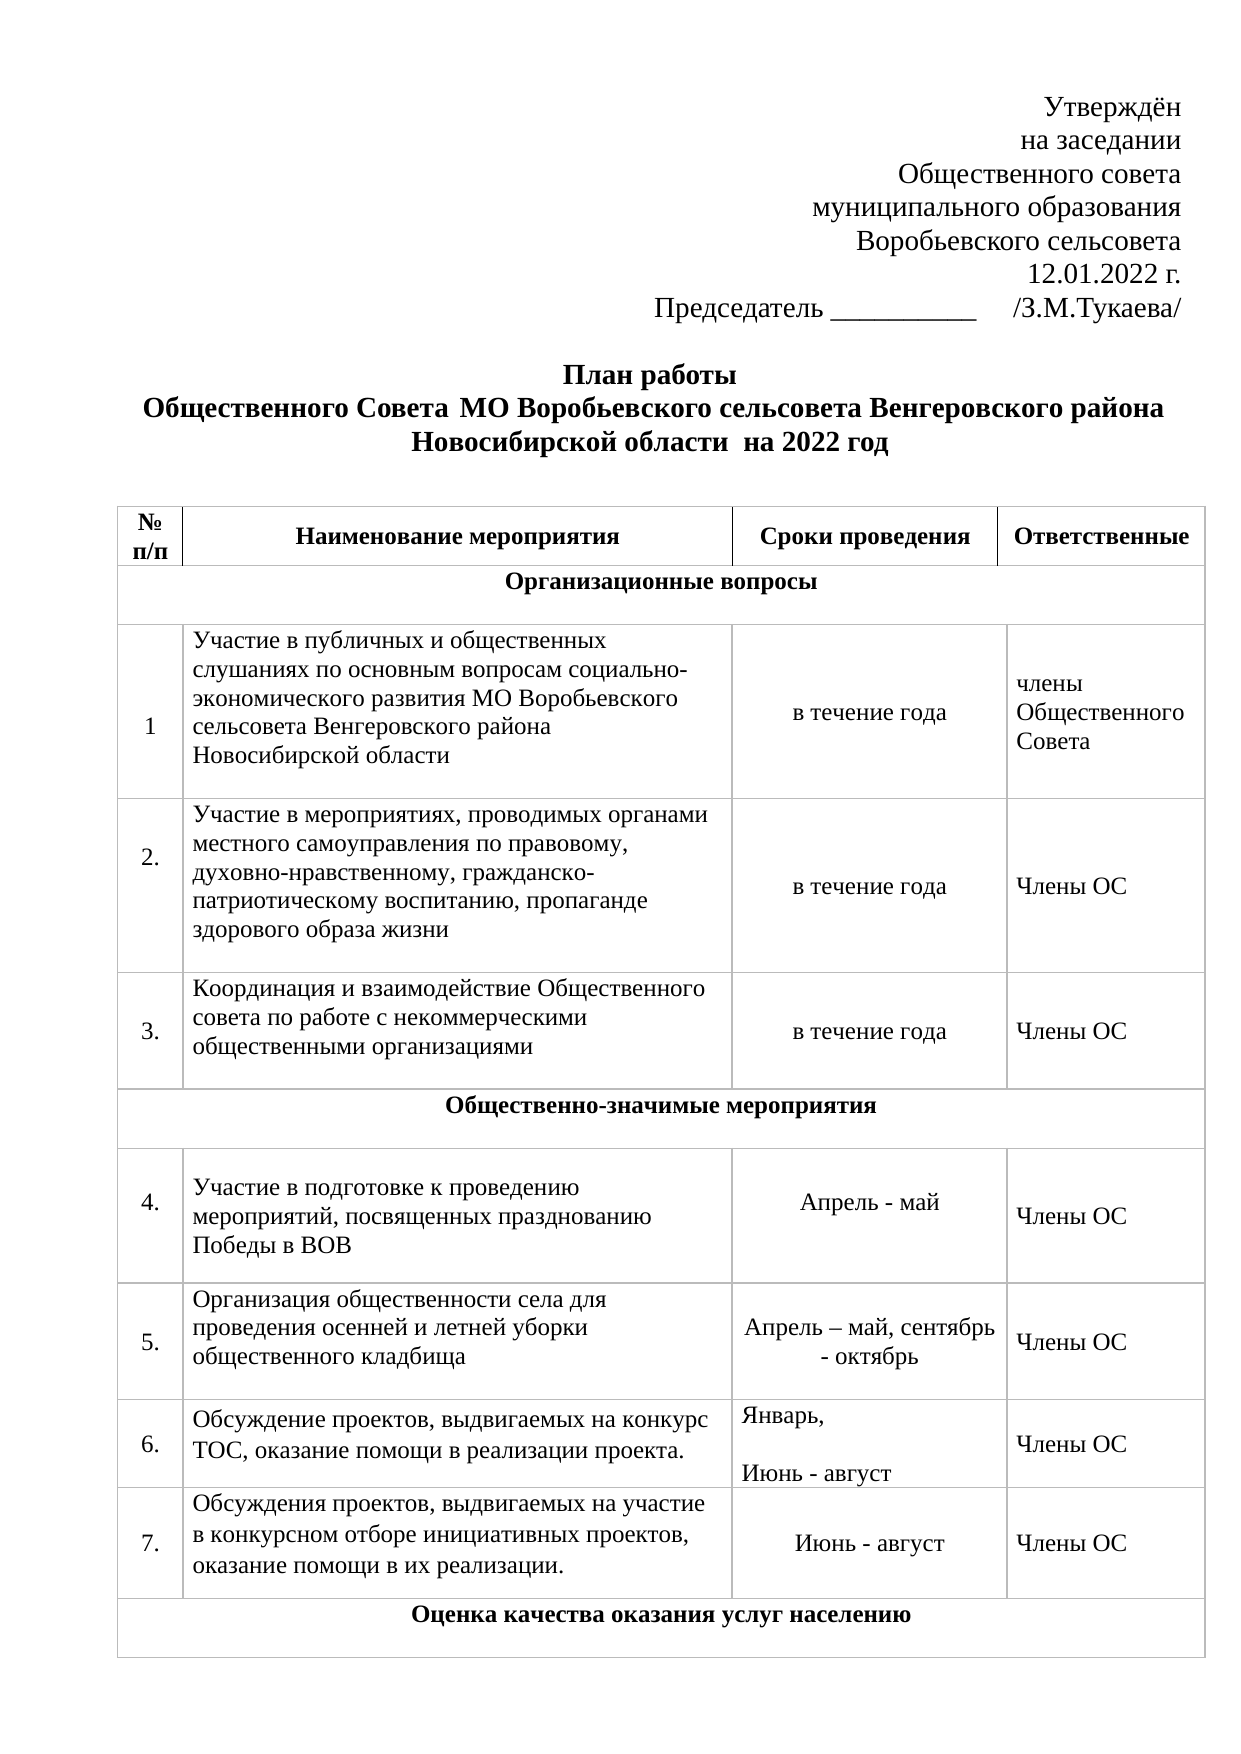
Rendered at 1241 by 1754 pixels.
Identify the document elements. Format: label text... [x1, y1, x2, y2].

table_cell Апрель – май, сентябрь - октябрь [733, 1284, 1006, 1399]
table_cell Общественно-значимые мероприятия [118, 1090, 1204, 1147]
text 12.01.2022 г. [118, 256, 1181, 290]
table_cell Обсуждения проектов, выдвигаемых на участие в конкурсном отборе инициативных проектов, оказание помощи в их реализации. [184, 1488, 731, 1598]
table_cell в течение года [733, 799, 1006, 972]
table_cell Обсуждение проектов, выдвигаемых на конкурс ТОС, оказание помощи в реализации проекта. [184, 1400, 731, 1487]
table_cell Организационные вопросы [118, 566, 1204, 624]
table_cell Участие в мероприятиях, проводимых органами местного самоуправления по правовому, духовно-нравственному, гражданско-патриотическому воспитанию, пропаганде здорового образа жизни [184, 799, 731, 972]
table_cell Июнь - август [733, 1488, 1006, 1598]
table_cell Члены ОС [1008, 799, 1204, 972]
table_cell Участие в публичных и общественных слушаниях по основным вопросам социально-экономического развития МО Воробьевского сельсовета Венгеровского района Новосибирской области [184, 625, 731, 798]
table_cell Организация общественности села для проведения осенней и летней уборки общественного кладбища [184, 1284, 731, 1399]
text План работы [118, 357, 1181, 391]
table_cell 3. [118, 973, 182, 1088]
table_cell 7. [118, 1488, 182, 1598]
table_cell Оценка качества оказания услуг населению [118, 1599, 1204, 1657]
table_cell Участие в подготовке к проведению мероприятий, посвященных празднованию Победы в ВОВ [184, 1149, 731, 1282]
text Председатель __________ /З.М.Тукаева/ [118, 290, 1181, 323]
table_cell Члены ОС [1008, 1149, 1204, 1282]
table_cell Члены ОС [1008, 1284, 1204, 1399]
table_cell Члены ОС [1008, 1488, 1204, 1598]
table_header Ответственные [998, 507, 1204, 564]
table_cell Члены ОС [1008, 1400, 1204, 1487]
table_cell Члены ОС [1008, 973, 1204, 1088]
text муниципального образования [118, 189, 1181, 223]
text Общественного совета [118, 156, 1181, 189]
table_cell 2. [118, 799, 182, 972]
text Утверждён [118, 89, 1181, 122]
table_cell Координация и взаимодействие Общественного совета по работе с некоммерческими общественными организациями [184, 973, 731, 1088]
table_header Сроки проведения [733, 507, 997, 564]
table_cell 4. [118, 1149, 182, 1282]
table_cell 6. [118, 1400, 182, 1487]
text Воробьевского сельсовета [118, 223, 1181, 256]
table_cell члены Общественного Совета [1008, 625, 1204, 798]
table_cell в течение года [733, 973, 1006, 1088]
text Общественного Совета МО Воробьевского сельсовета Венгеровского района Новосибирской области на 2022 год [118, 391, 1181, 458]
table_cell 1 [118, 625, 182, 798]
table_cell в течение года [733, 625, 1006, 798]
table_header № п/п [118, 507, 182, 564]
text на заседании [118, 122, 1181, 156]
table_cell 5. [118, 1284, 182, 1399]
table_header Наименование мероприятия [183, 507, 732, 564]
table_cell Январь, Июнь - август [733, 1400, 1006, 1487]
table_cell Апрель - май [733, 1149, 1006, 1282]
